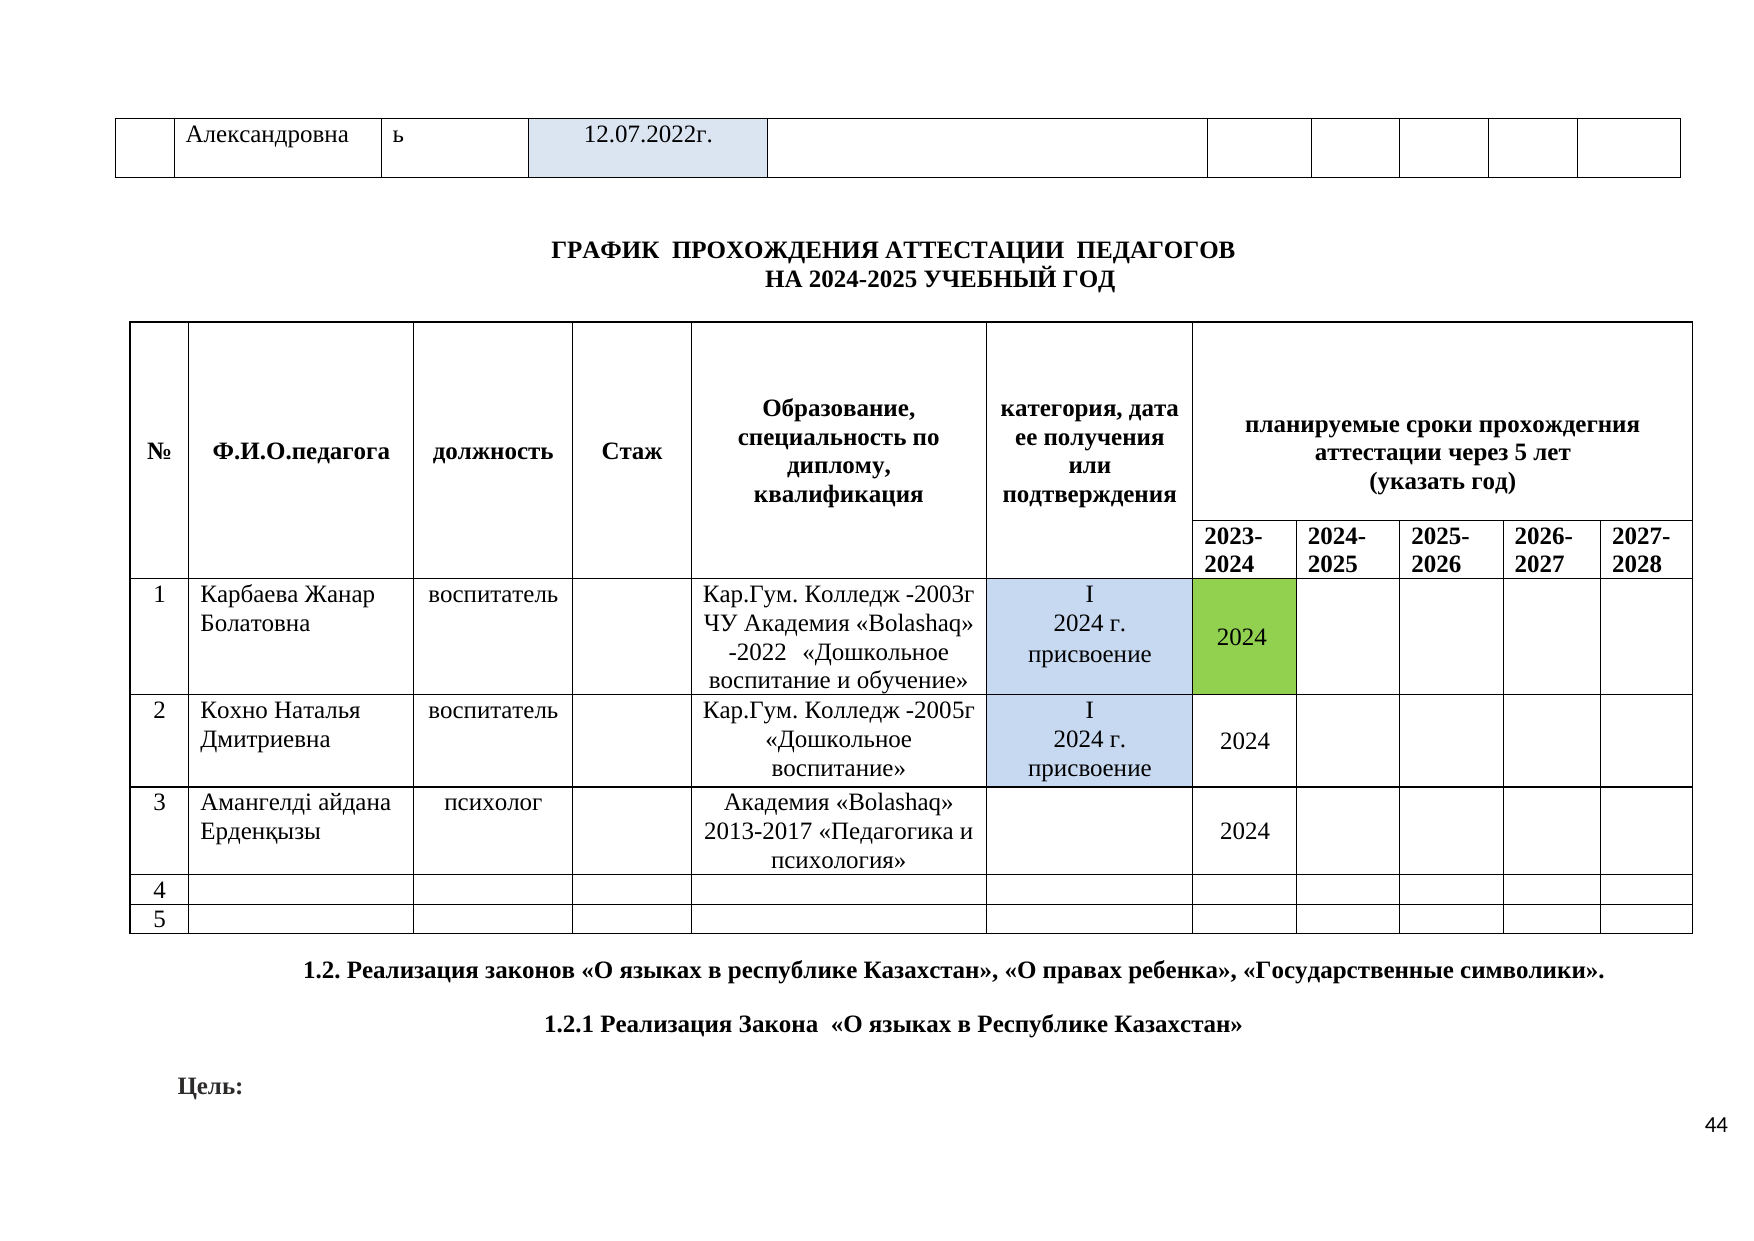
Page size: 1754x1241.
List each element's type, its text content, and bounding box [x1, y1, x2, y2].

table_cell Воспитатель [382, 119, 528, 177]
table_cell 2027-2028 [1601, 521, 1692, 578]
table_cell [175, 119, 381, 177]
table_cell [1601, 905, 1692, 933]
table_cell Амангелді айдана Ерденқызы [189, 788, 413, 874]
table_cell 4 [131, 875, 188, 903]
table_cell [1400, 579, 1503, 694]
table_header № [131, 323, 188, 578]
table_cell Кохно Наталья Дмитриевна [189, 695, 413, 786]
table_cell воспитатель [414, 579, 572, 694]
table_cell психолог [414, 788, 572, 874]
table_cell 1 [131, 579, 188, 694]
table_cell [189, 905, 413, 933]
table_cell 3 [131, 788, 188, 874]
table_cell [1297, 905, 1399, 933]
table_cell [1193, 905, 1296, 933]
table_cell [768, 119, 1207, 177]
table_cell [1297, 788, 1399, 874]
table_cell [573, 875, 691, 903]
table_cell [1400, 119, 1488, 177]
table_cell [573, 579, 691, 694]
subtitle 1.2.1 Реализация Закона «О языках в Республике Казахстан» [59, 1009, 1728, 1038]
table_cell [692, 905, 986, 933]
table_cell [1504, 905, 1600, 933]
table_cell [1193, 875, 1296, 903]
table_header Образование, специальность по диплому, квалификация [692, 323, 986, 578]
table_cell Академия «Bolashaq» 2013-2017 «Педагогика и психология» [692, 788, 986, 874]
table_cell [1400, 695, 1503, 786]
table_cell 27 [116, 119, 174, 177]
table_cell [1601, 788, 1692, 874]
table_cell [1208, 119, 1311, 177]
table_cell 5 [131, 905, 188, 933]
table_cell 2023-2024 [1193, 521, 1296, 578]
table_header категория, дата ее получения или подтверждения [987, 323, 1192, 578]
table_cell [987, 875, 1192, 903]
table_cell 2024 [1193, 695, 1296, 786]
table_cell Кар.Гум. Колледж -2003г ЧУ Академия «Bolashaq» -2022 «Дошкольное воспитание и обучение» [692, 579, 986, 694]
table_cell [414, 875, 572, 903]
table_cell [573, 788, 691, 874]
table_cell воспитатель [414, 695, 572, 786]
table_cell Кар.Гум. Колледж -2005г «Дошкольное воспитание» [692, 695, 986, 786]
table_cell [987, 905, 1192, 933]
table_cell [1400, 905, 1503, 933]
table_cell [1504, 579, 1600, 694]
table_cell 2024 [1193, 579, 1296, 694]
table_cell [1400, 788, 1503, 874]
text ГРАФИК ПРОХОЖДЕНИЯ АТТЕСТАЦИИ ПЕДАГОГОВ [59, 235, 1728, 264]
table_cell I 2024 г. присвоение [987, 579, 1192, 694]
table_header Стаж [573, 323, 691, 578]
table_cell 2024 [1193, 788, 1296, 874]
table_cell 2024-2025 [1297, 521, 1399, 578]
table_cell [1601, 875, 1692, 903]
subtitle 1.2. Реализация законов «О языках в республике Казахстан», «О правах ребенка», «Государственные символики». [59, 955, 1728, 984]
table_cell 2 [131, 695, 188, 786]
table_cell [1297, 875, 1399, 903]
table_cell [1400, 875, 1503, 903]
table_cell [692, 875, 986, 903]
table_cell [1297, 695, 1399, 786]
table_cell Карбаева Жанар Болатовна [189, 579, 413, 694]
table_cell [1601, 695, 1692, 786]
table_cell [189, 875, 413, 903]
table_cell [1504, 875, 1600, 903]
table_cell 2026-2027 [1504, 521, 1600, 578]
table_cell [1504, 788, 1600, 874]
table_cell [1504, 695, 1600, 786]
text Цель: [148, 1071, 1728, 1099]
table_cell [573, 695, 691, 786]
table_cell [1601, 579, 1692, 694]
table_header планируемые сроки прохождегния аттестации через 5 лет (указать год) [1193, 323, 1692, 520]
table_cell I 2024 г. присвоение [987, 695, 1192, 786]
table_cell [1297, 579, 1399, 694]
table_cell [529, 119, 767, 177]
text НА 2024-2025 УЧЕБНЫЙ ГОД [59, 264, 1728, 293]
table_cell 2025-2026 [1400, 521, 1503, 578]
table_cell [1489, 119, 1577, 177]
table_header Ф.И.О.педагога [189, 323, 413, 578]
table_cell [1312, 119, 1399, 177]
table_cell [414, 905, 572, 933]
table_header должность [414, 323, 572, 578]
table_cell [987, 788, 1192, 874]
table_cell [1578, 119, 1680, 177]
table_cell [573, 905, 691, 933]
